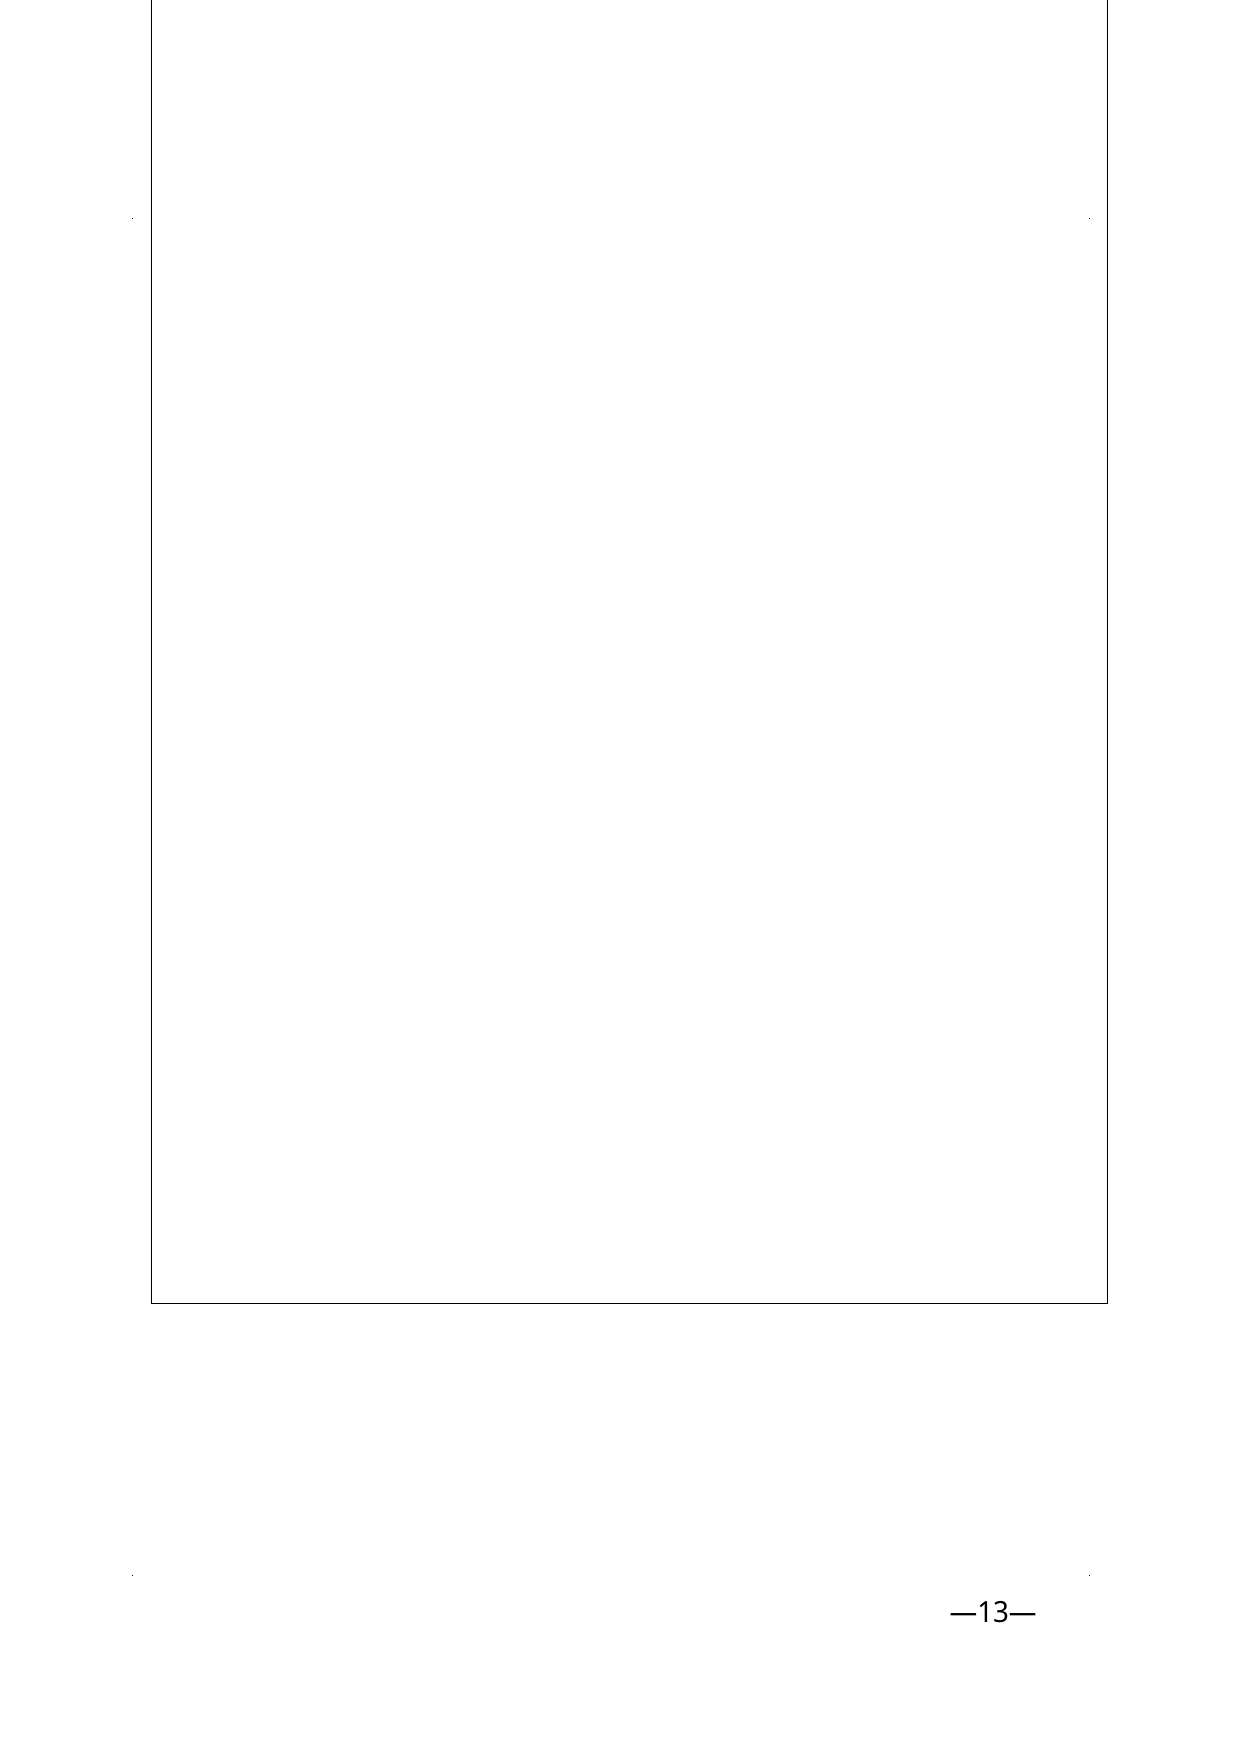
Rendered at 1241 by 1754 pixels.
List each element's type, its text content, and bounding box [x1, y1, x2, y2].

text —13— [121, 1592, 1036, 1631]
